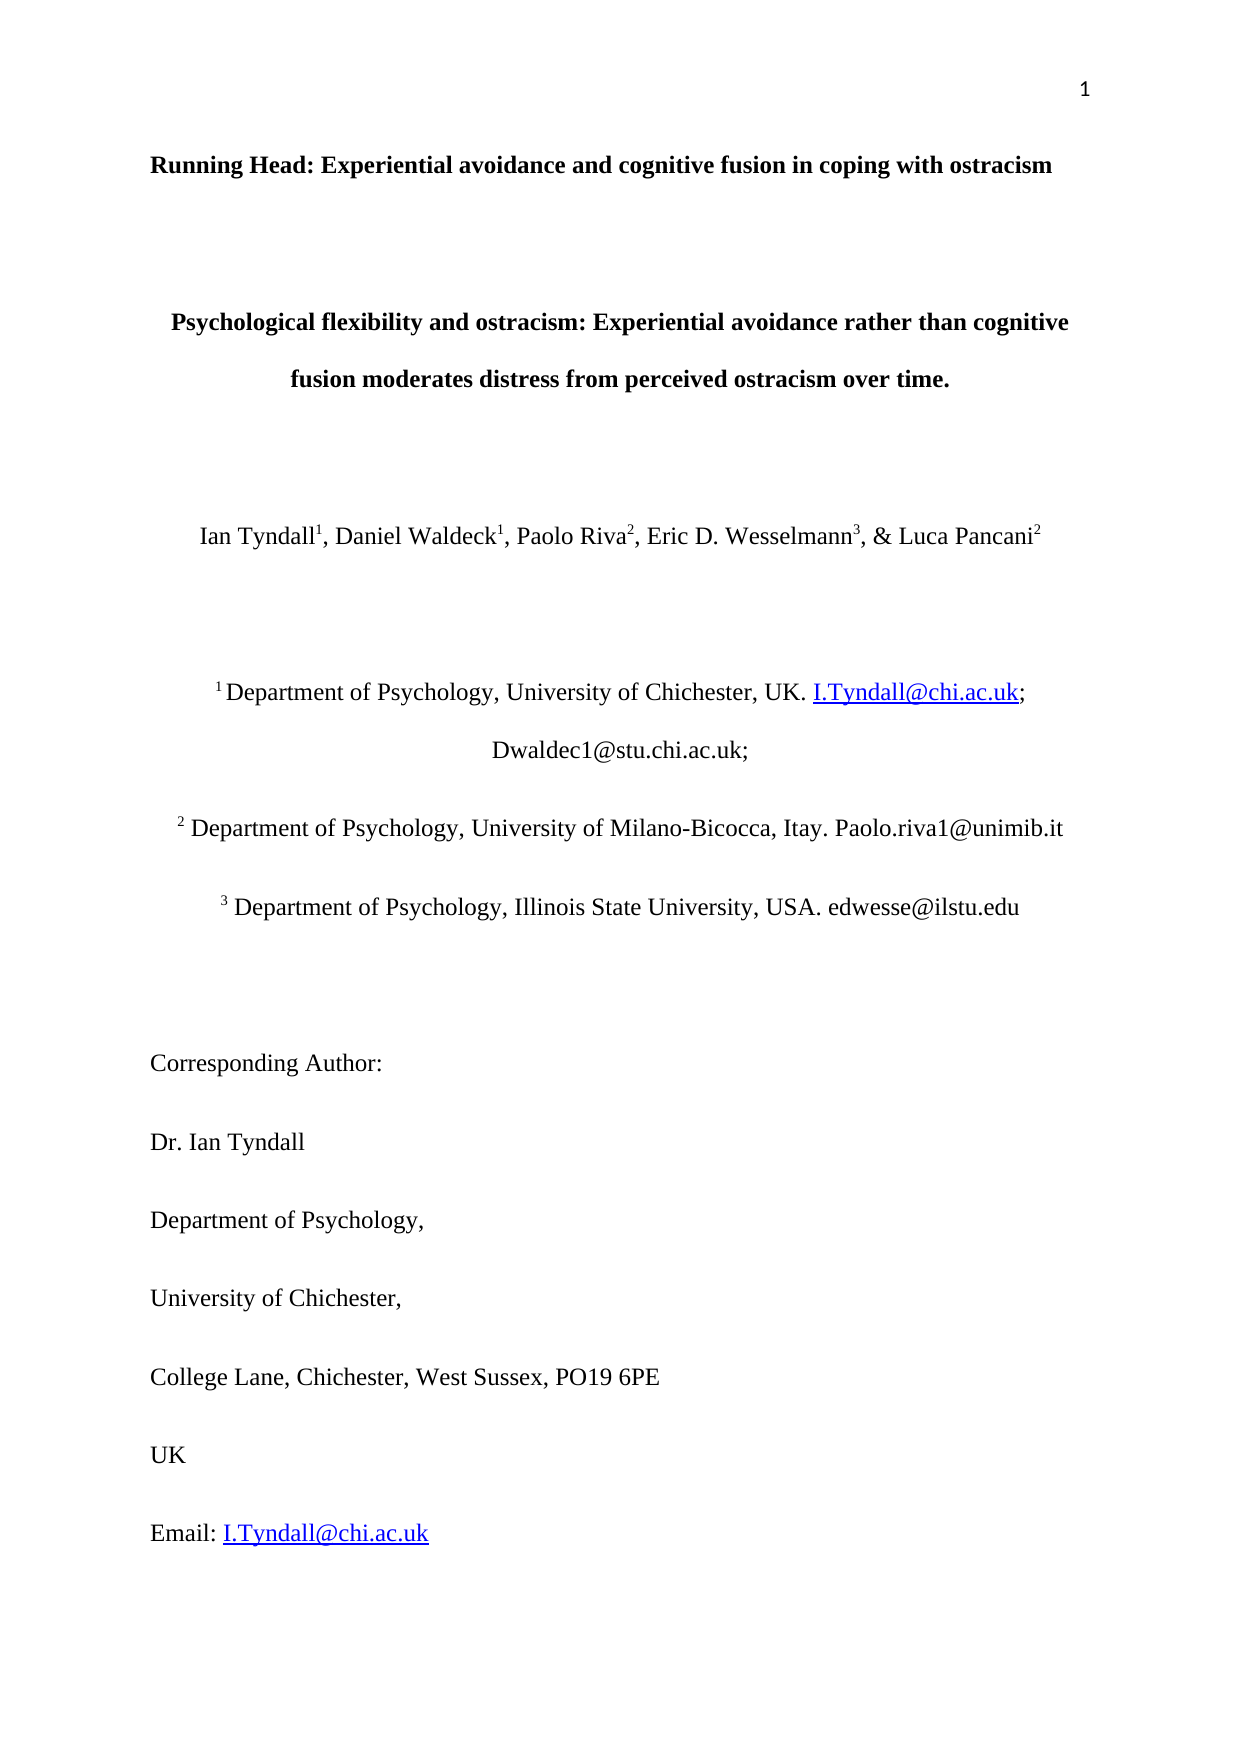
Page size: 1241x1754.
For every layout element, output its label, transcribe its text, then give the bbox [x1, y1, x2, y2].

text Email: I.Tyndall@chi.ac.uk [150, 1518, 1090, 1547]
text Ian Tyndall1, Daniel Waldeck1, Paolo Riva2, Eric D. Wesselmann3, & Luca Pancani2 [150, 521, 1090, 549]
text 1 Department of Psychology, University of Chichester, UK. I.Tyndall@chi.ac.uk; Dwaldec1@stu.chi.ac.uk; [150, 677, 1090, 764]
text UK [150, 1440, 1090, 1469]
text College Lane, Chichester, West Sussex, PO19 6PE [150, 1362, 1090, 1390]
text 2 Department of Psychology, University of Milano-Bicocca, Itay. Paolo.riva1@unimib.it [150, 813, 1090, 842]
text 3 Department of Psychology, Illinois State University, USA. edwesse@ilstu.edu [150, 892, 1090, 920]
text Corresponding Author: [150, 1048, 1090, 1077]
text Dr. Ian Tyndall [150, 1127, 1090, 1155]
text Running Head: Experiential avoidance and cognitive fusion in coping with ostracism [150, 150, 1090, 179]
text Psychological flexibility and ostracism: Experiential avoidance rather than cognitive fusion moderates distress from perceived ostracism over time. [150, 307, 1090, 393]
text Department of Psychology, [150, 1205, 1090, 1234]
text University of Chichester, [150, 1283, 1090, 1312]
